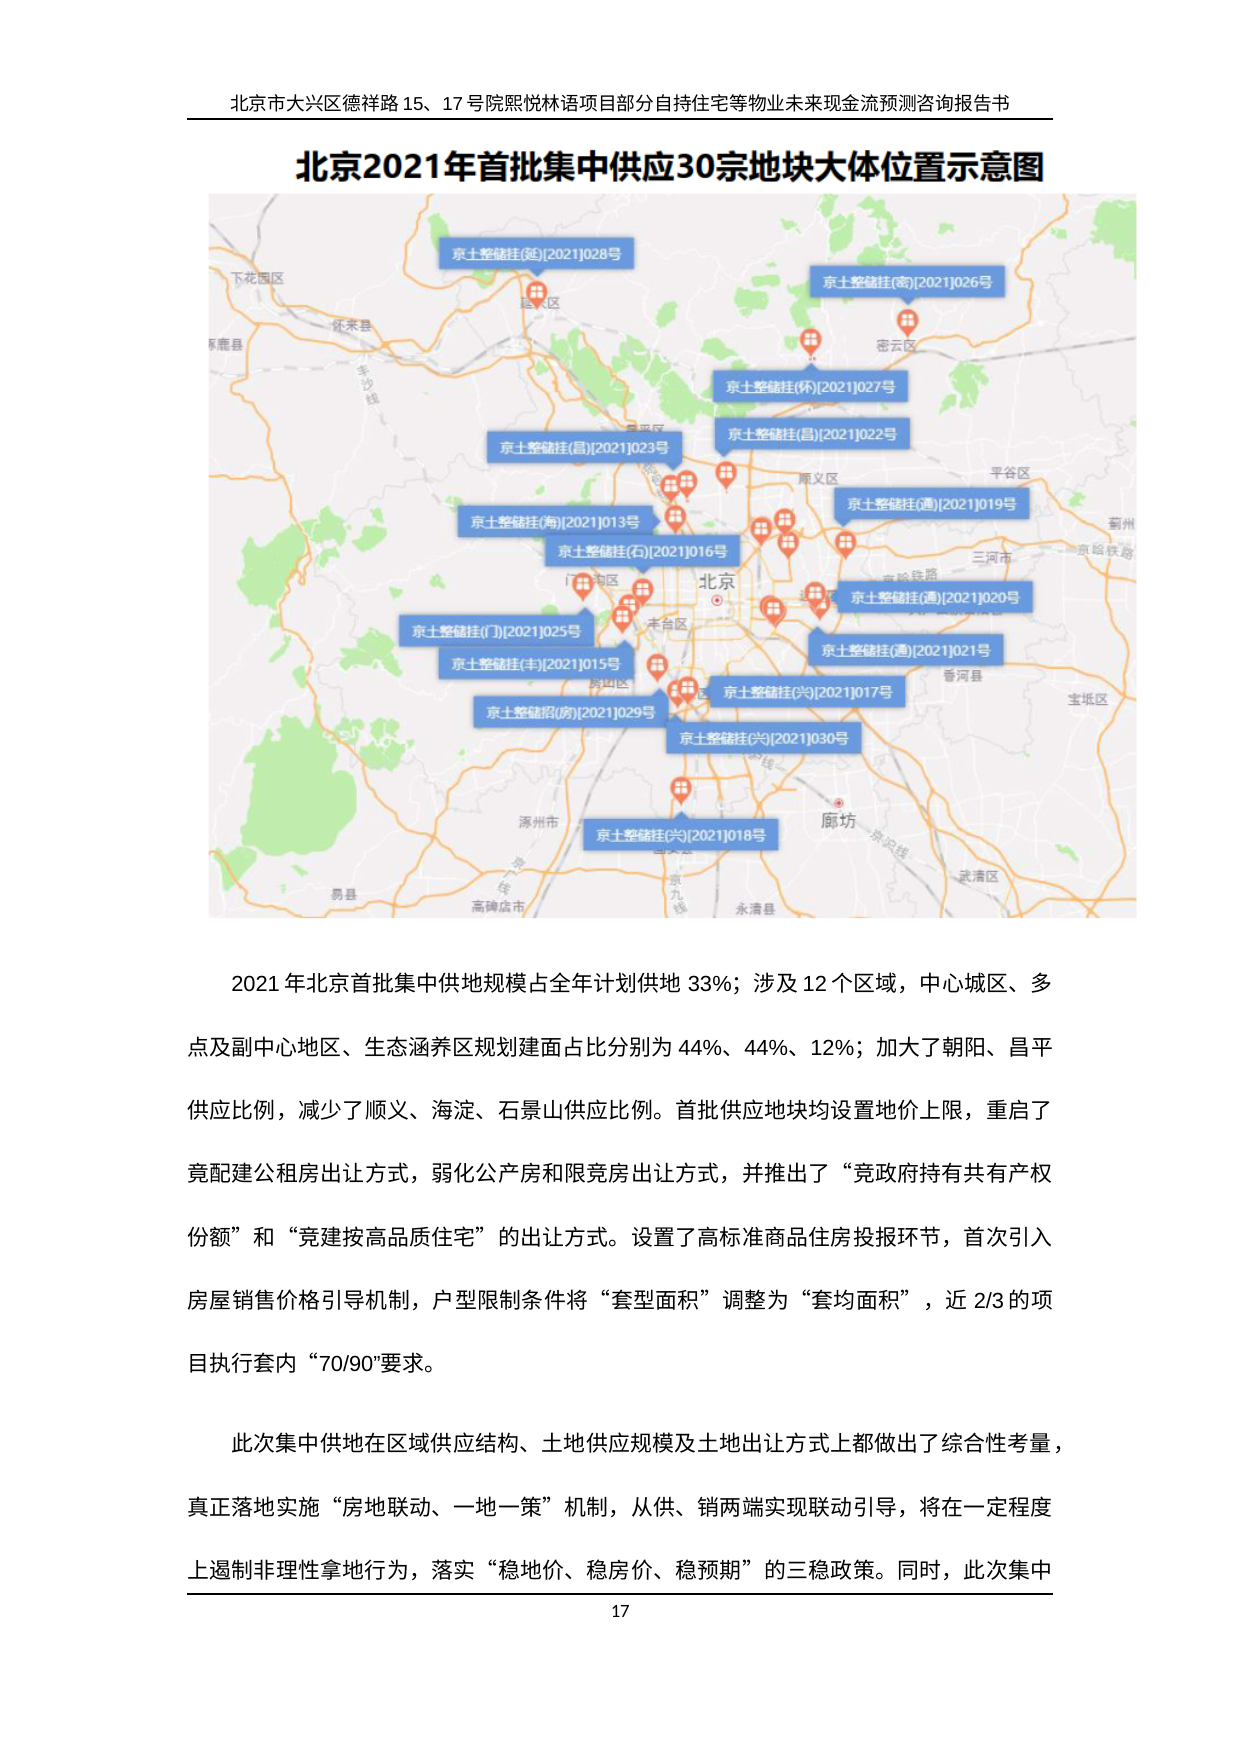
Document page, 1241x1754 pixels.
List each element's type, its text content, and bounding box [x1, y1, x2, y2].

picture [187, 143, 1156, 923]
text 2021年北京首批集中供地规模占全年计划供地33%；涉及12个区域，中心城区、多点及副中心地区、生态涵养区规划建面占比分别为44%、44%、12%；加大了朝阳、昌平供应比例，减少了顺义、海淀、石景山供应比例。首批供应地块均设置地价上限，重启了竟配建公租房出让方式，弱化公产房和限竞房出让方式，并推出了“竞政府持有共有产权份额”和“竞建按高品质住宅”的出让方式。设置了高标准商品住房投报环节，首次引入房屋销售价格引导机制，户型限制条件将“套型面积”调整为“套均面积”，近2/3的项目执行套内“70/90”要求。 [187, 966, 1053, 1378]
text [187, 1426, 1053, 1584]
